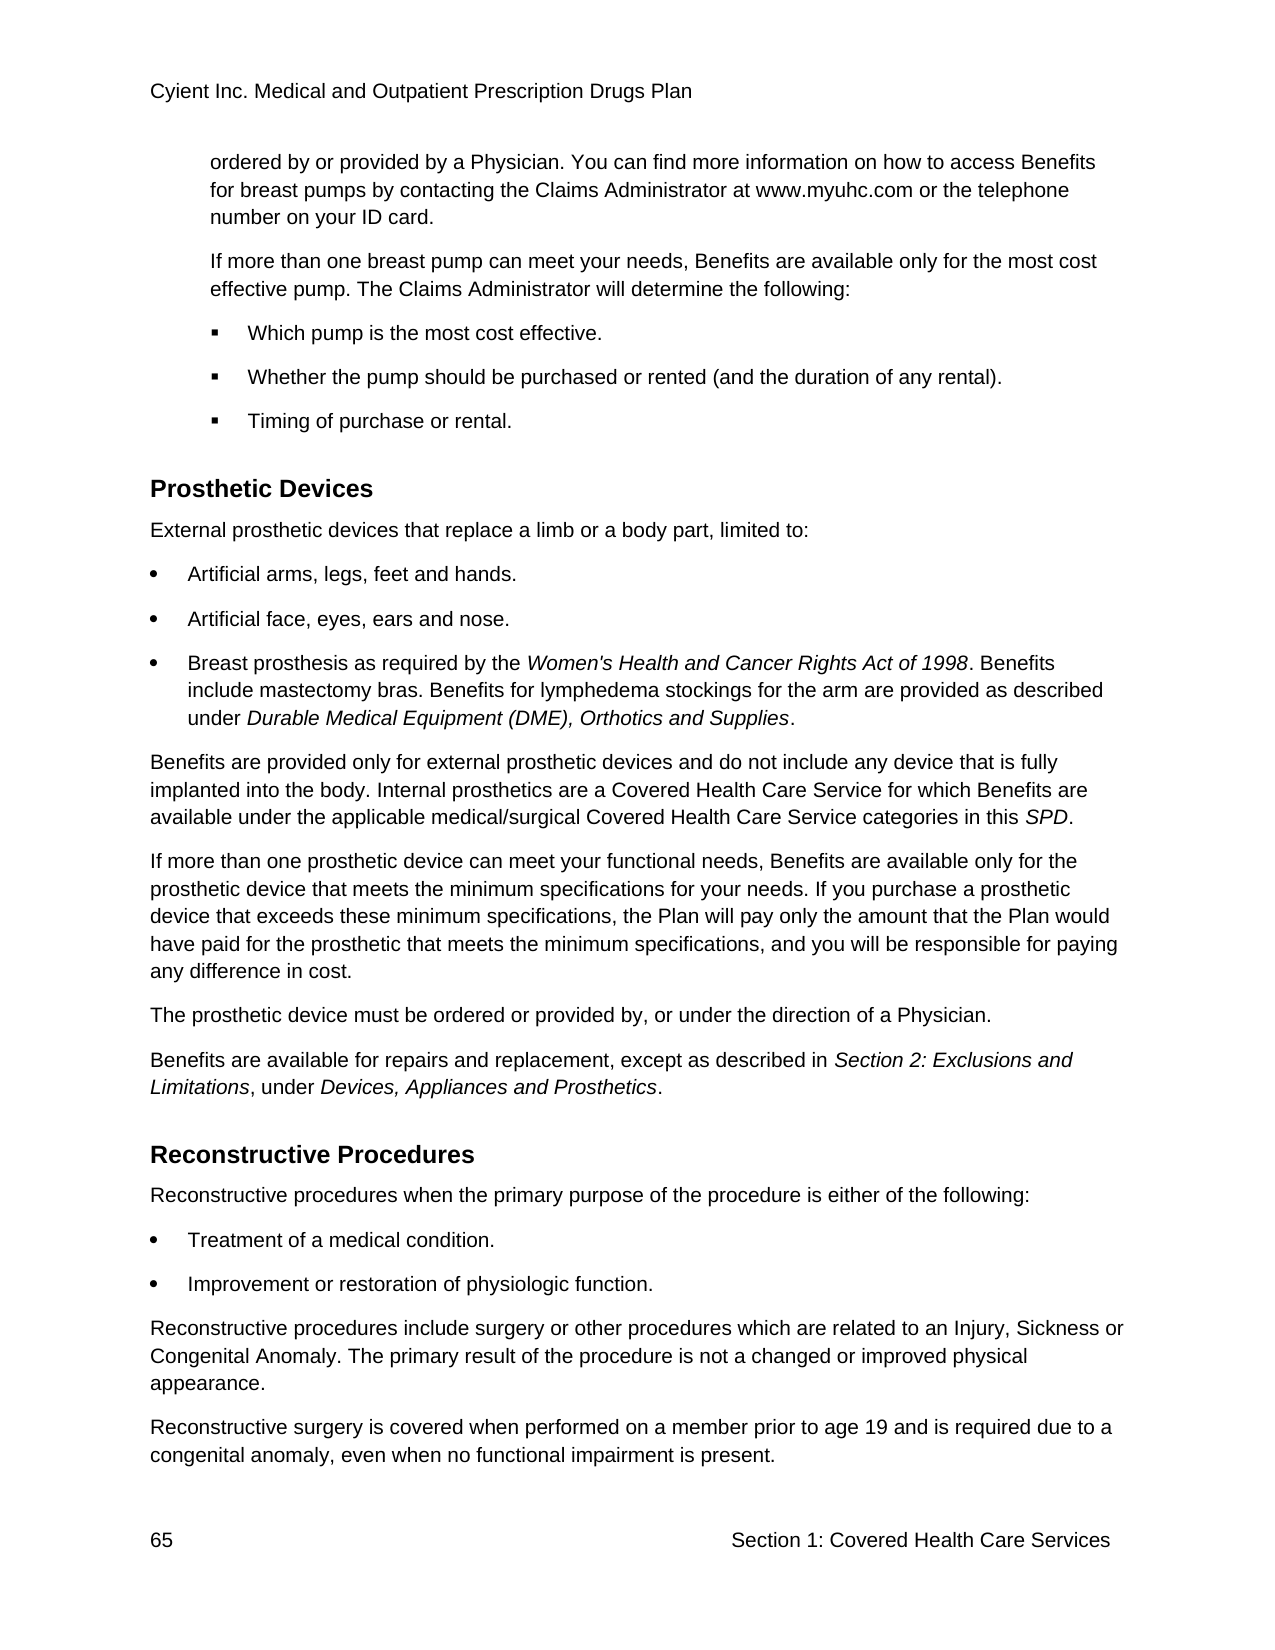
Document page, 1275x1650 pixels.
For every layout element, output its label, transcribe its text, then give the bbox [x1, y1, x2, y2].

list Whether the pump should be purchased or rented (and the duration of any rental). [210, 365, 1125, 389]
text Reconstructive procedures include surgery or other procedures which are related to an Injury, Sickness or Congenital Anomaly. The primary result of the procedure is not a changed or improved physical appearance. [150, 1316, 1125, 1395]
list Artificial face, eyes, ears and nose. [150, 606, 1125, 630]
list Timing of purchase or rental. [210, 409, 1125, 433]
list Treatment of a medical condition. [150, 1227, 1125, 1252]
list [210, 150, 1125, 229]
text External prosthetic devices that replace a limb or a body part, limited to: [150, 518, 1125, 542]
text Reconstructive procedures when the primary purpose of the procedure is either of the following: [150, 1183, 1125, 1207]
subtitle Reconstructive Procedures [150, 1140, 1125, 1169]
subtitle Prosthetic Devices [150, 474, 1125, 503]
text Benefits are available for repairs and replacement, except as described in Section 2: Exclusions and Limitations, under Devices, Appliances and Prosthetics. [150, 1047, 1125, 1099]
list If more than one breast pump can meet your needs, Benefits are available only for the most cost effective pump. The Claims Administrator will determine the following: [210, 249, 1125, 301]
list Improvement or restoration of physiologic function. [150, 1272, 1125, 1296]
list Breast prosthesis as required by the Women's Health and Cancer Rights Act of 1998. Benefits include mastectomy bras. Benefits for lymphedema stockings for the arm are provided as described under Durable Medical Equipment (DME), Orthotics and Supplies. [150, 651, 1125, 730]
text The prosthetic device must be ordered or provided by, or under the direction of a Physician. [150, 1003, 1125, 1027]
list Artificial arms, legs, feet and hands. [150, 562, 1125, 586]
list Which pump is the most cost effective. [210, 321, 1125, 345]
text Reconstructive surgery is covered when performed on a member prior to age 19 and is required due to a congenital anomaly, even when no functional impairment is present. [150, 1415, 1125, 1467]
text If more than one prosthetic device can meet your functional needs, Benefits are available only for the prosthetic device that meets the minimum specifications for your needs. If you purchase a prosthetic device that exceeds these minimum specifications, the Plan will pay only the amount that the Plan would have paid for the prosthetic that meets the minimum specifications, and you will be responsible for paying any difference in cost. [150, 849, 1125, 983]
text Benefits are provided only for external prosthetic devices and do not include any device that is fully implanted into the body. Internal prosthetics are a Covered Health Care Service for which Benefits are available under the applicable medical/surgical Covered Health Care Service categories in this SPD. [150, 750, 1125, 829]
